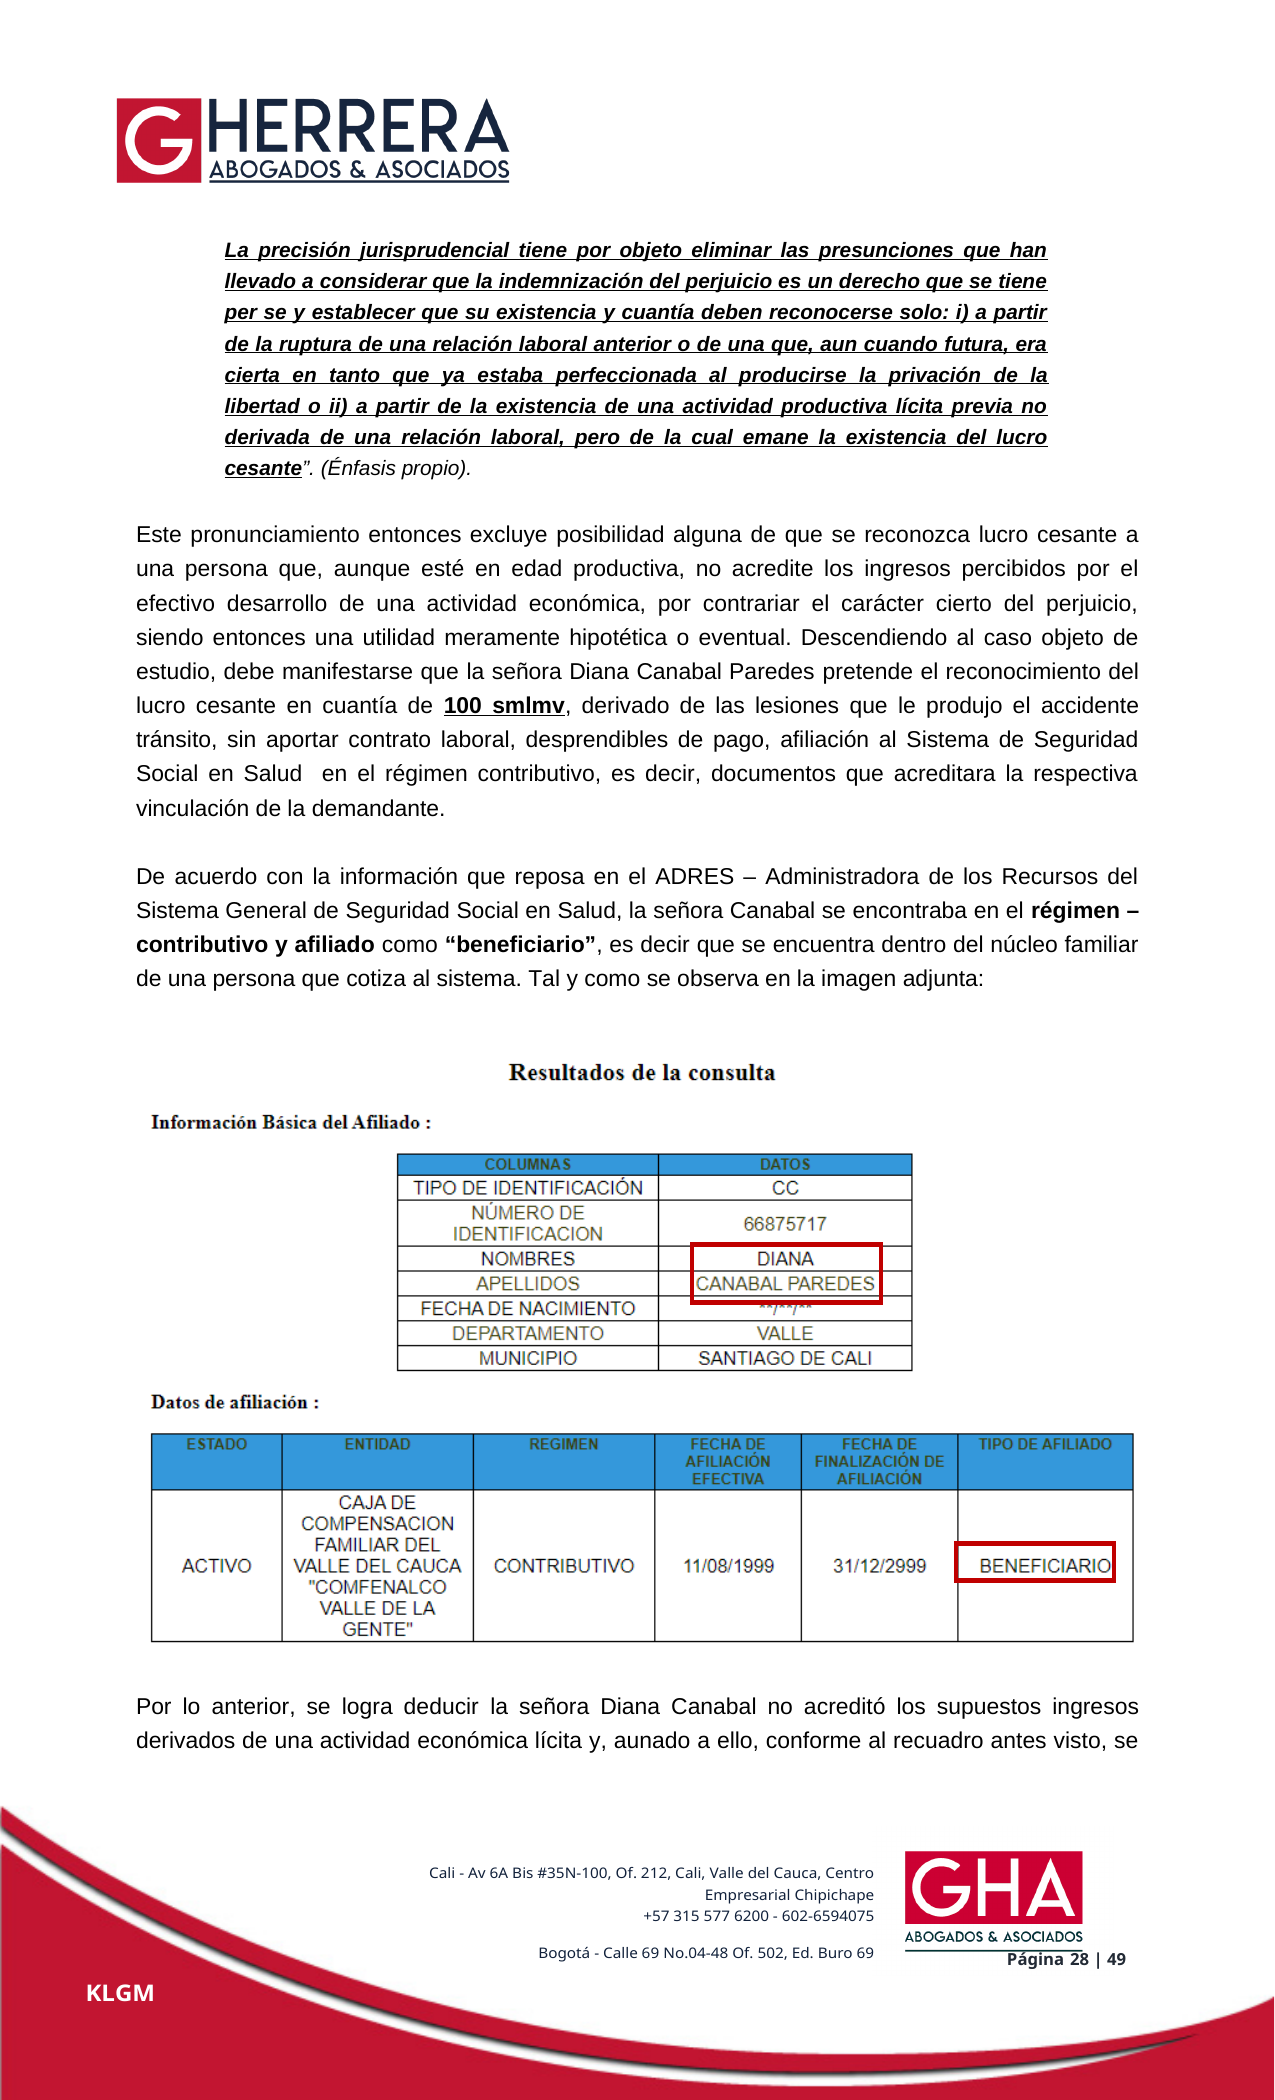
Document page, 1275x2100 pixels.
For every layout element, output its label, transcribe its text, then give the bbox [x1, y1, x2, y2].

picture [0, 1793, 1275, 2100]
picture [96, 75, 529, 206]
text La precisión jurisprudencial tiene por objeto eliminar las presunciones que han llevado a considerar que la indemnización del perjuicio es un derecho que se tiene per se y establecer que su existencia y cuantía deben reconocerse solo: i) a partir de la ruptura de una relación laboral anterior o de una que, aun cuando futura, era cierta en tanto que ya estaba perfeccionada al producirse la privación de la libertad o ii) a partir de la existencia de una actividad productiva lícita previa no derivada de una relación laboral, pero de la cual emane la existencia del lucro cesante”. (Énfasis propio). [224, 238, 1051, 480]
text De acuerdo con la información que reposa en el ADRES – Administradora de los Recursos del Sistema General de Seguridad Social en Salud, la señora Canabal se encontraba en el régimen – contributivo y afiliado como “beneficiario”, es decir que se encuentra dentro del núcleo familiar de una persona que cotiza al sistema. Tal y como se observa en la imagen adjunta: [136, 863, 1139, 897]
picture [135, 1033, 1140, 1651]
text Este pronunciamiento entonces excluye posibilidad alguna de que se reconozca lucro cesante a una persona que, aunque esté en edad productiva, no acredite los ingresos percibidos por el efectivo desarrollo de una actividad económica, por contrariar el carácter cierto del perjuicio, siendo entonces una utilidad meramente hipotética o eventual. Descendiendo al caso objeto de estudio, debe manifestarse que la señora Diana Canabal Paredes pretende el reconocimiento del lucro cesante en cuantía de 100 smlmv, derivado de las lesiones que le produjo el accidente tránsito, sin aportar contrato laboral, desprendibles de pago, afiliación al Sistema de Seguridad Social en Salud en el régimen contributivo, es decir, documentos que acreditara la respectiva vinculación de la demandante. [136, 521, 1139, 821]
text De acuerdo con la información que reposa en el ADRES – Administradora de los Recursos del Sistema General de Seguridad Social en Salud, la señora Canabal se encontraba en el régimen – contributivo y afiliado como “beneficiario”, es decir que se encuentra dentro del núcleo familiar de una persona que cotiza al sistema. Tal y como se observa en la imagen adjunta: [136, 923, 1139, 992]
